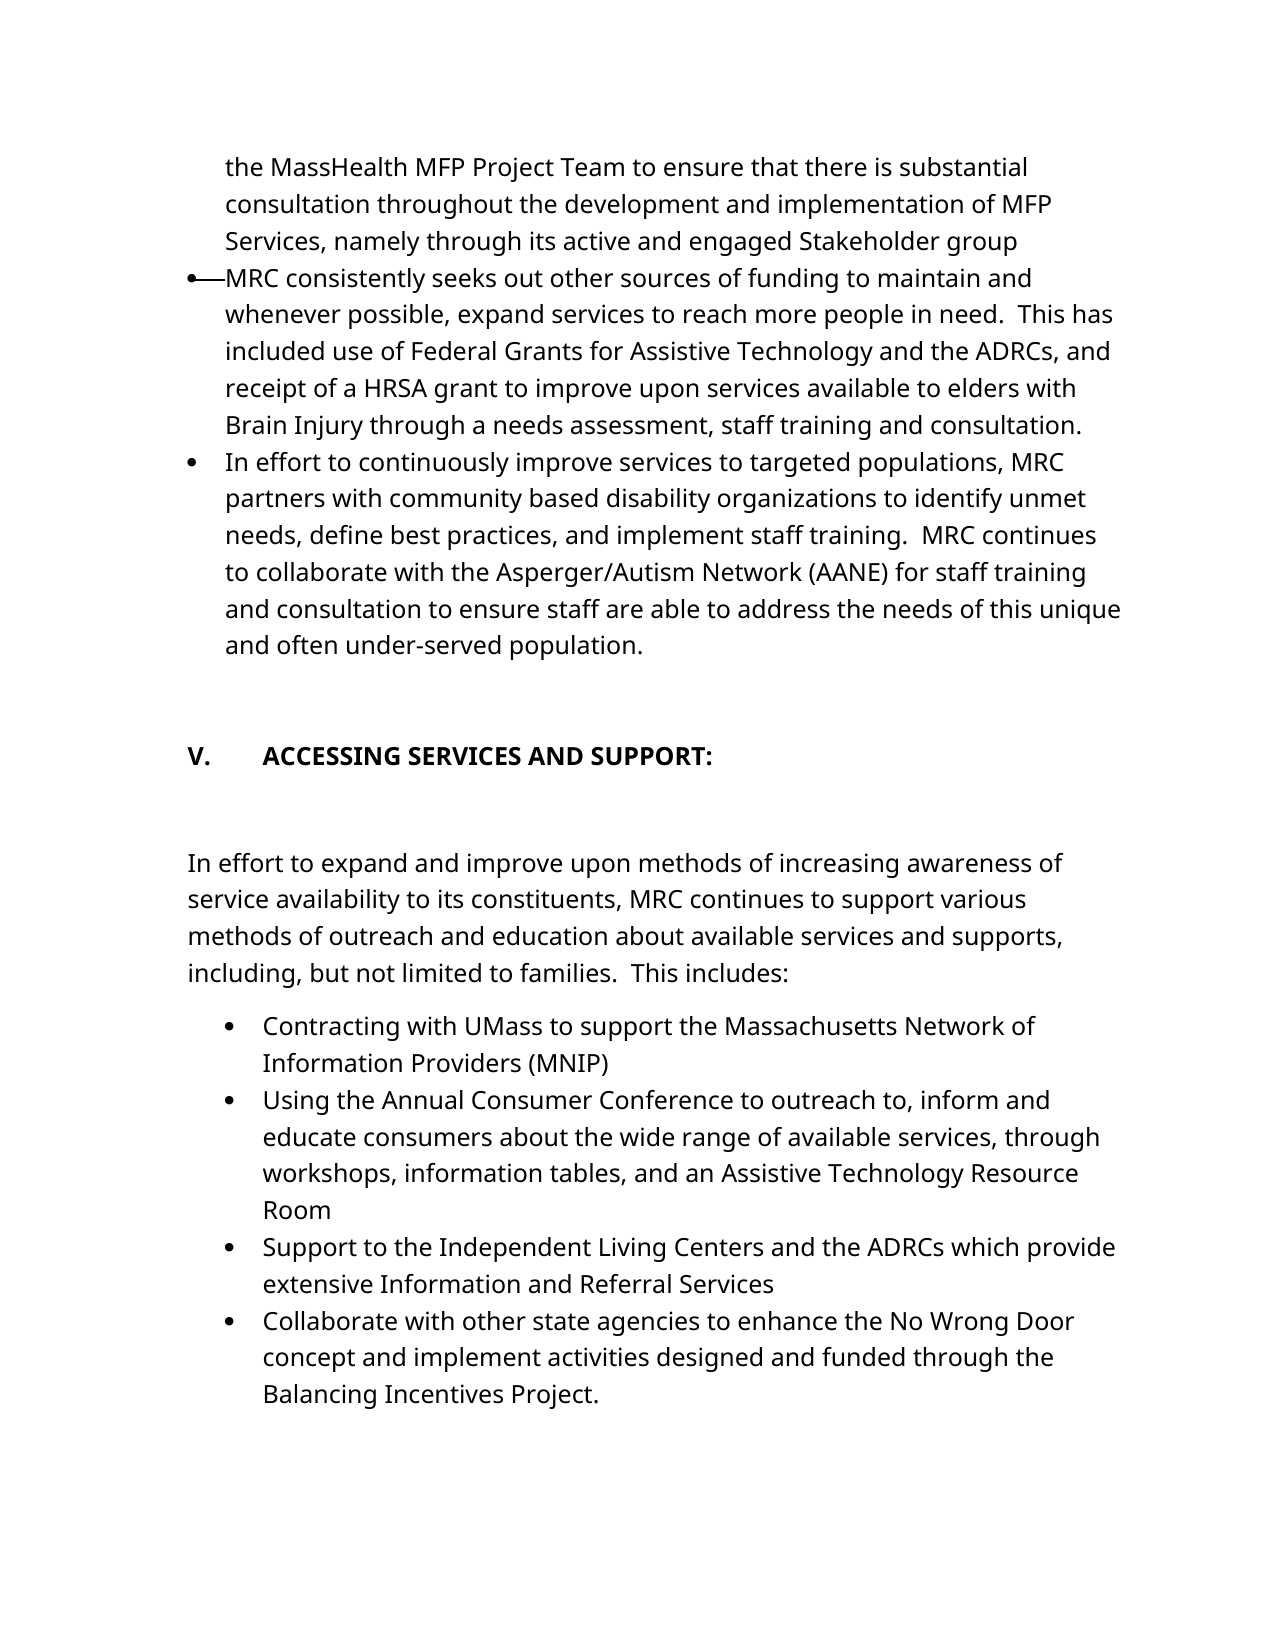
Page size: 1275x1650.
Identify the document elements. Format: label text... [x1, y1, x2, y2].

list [187, 150, 1125, 258]
list Support to the Independent Living Centers and the ADRCs which provide extensive Information and Referral Services [225, 1229, 1125, 1300]
list Collaborate with other state agencies to enhance the No Wrong Door concept and implement activities designed and funded through the Balancing Incentives Project. [225, 1303, 1125, 1411]
text In effort to expand and improve upon methods of increasing awareness of service availability to its constituents, MRC continues to support various methods of outreach and education about available services and supports, including, but not limited to families. This includes: [187, 845, 1125, 989]
list MRC consistently seeks out other sources of funding to maintain and whenever possible, expand services to reach more people in need. This has included use of Federal Grants for Assistive Technology and the ADRCs, and receipt of a HRSA grant to improve upon services available to elders with Brain Injury through a needs assessment, staff training and consultation. [187, 260, 1125, 441]
list ACCESSING SERVICES AND SUPPORT: [187, 738, 1125, 772]
list Using the Annual Consumer Conference to outreach to, inform and educate consumers about the wide range of available services, through workshops, information tables, and an Assistive Technology Resource Room [225, 1082, 1125, 1227]
list Contracting with UMass to support the Massachusetts Network of Information Providers (MNIP) [225, 1009, 1125, 1080]
list In effort to continuously improve services to targeted populations, MRC partners with community based disability organizations to identify unmet needs, define best practices, and implement staff training. MRC continues to collaborate with the Asperger/Autism Network (AANE) for staff training and consultation to ensure staff are able to address the needs of this unique and often under-served population. [187, 444, 1125, 662]
